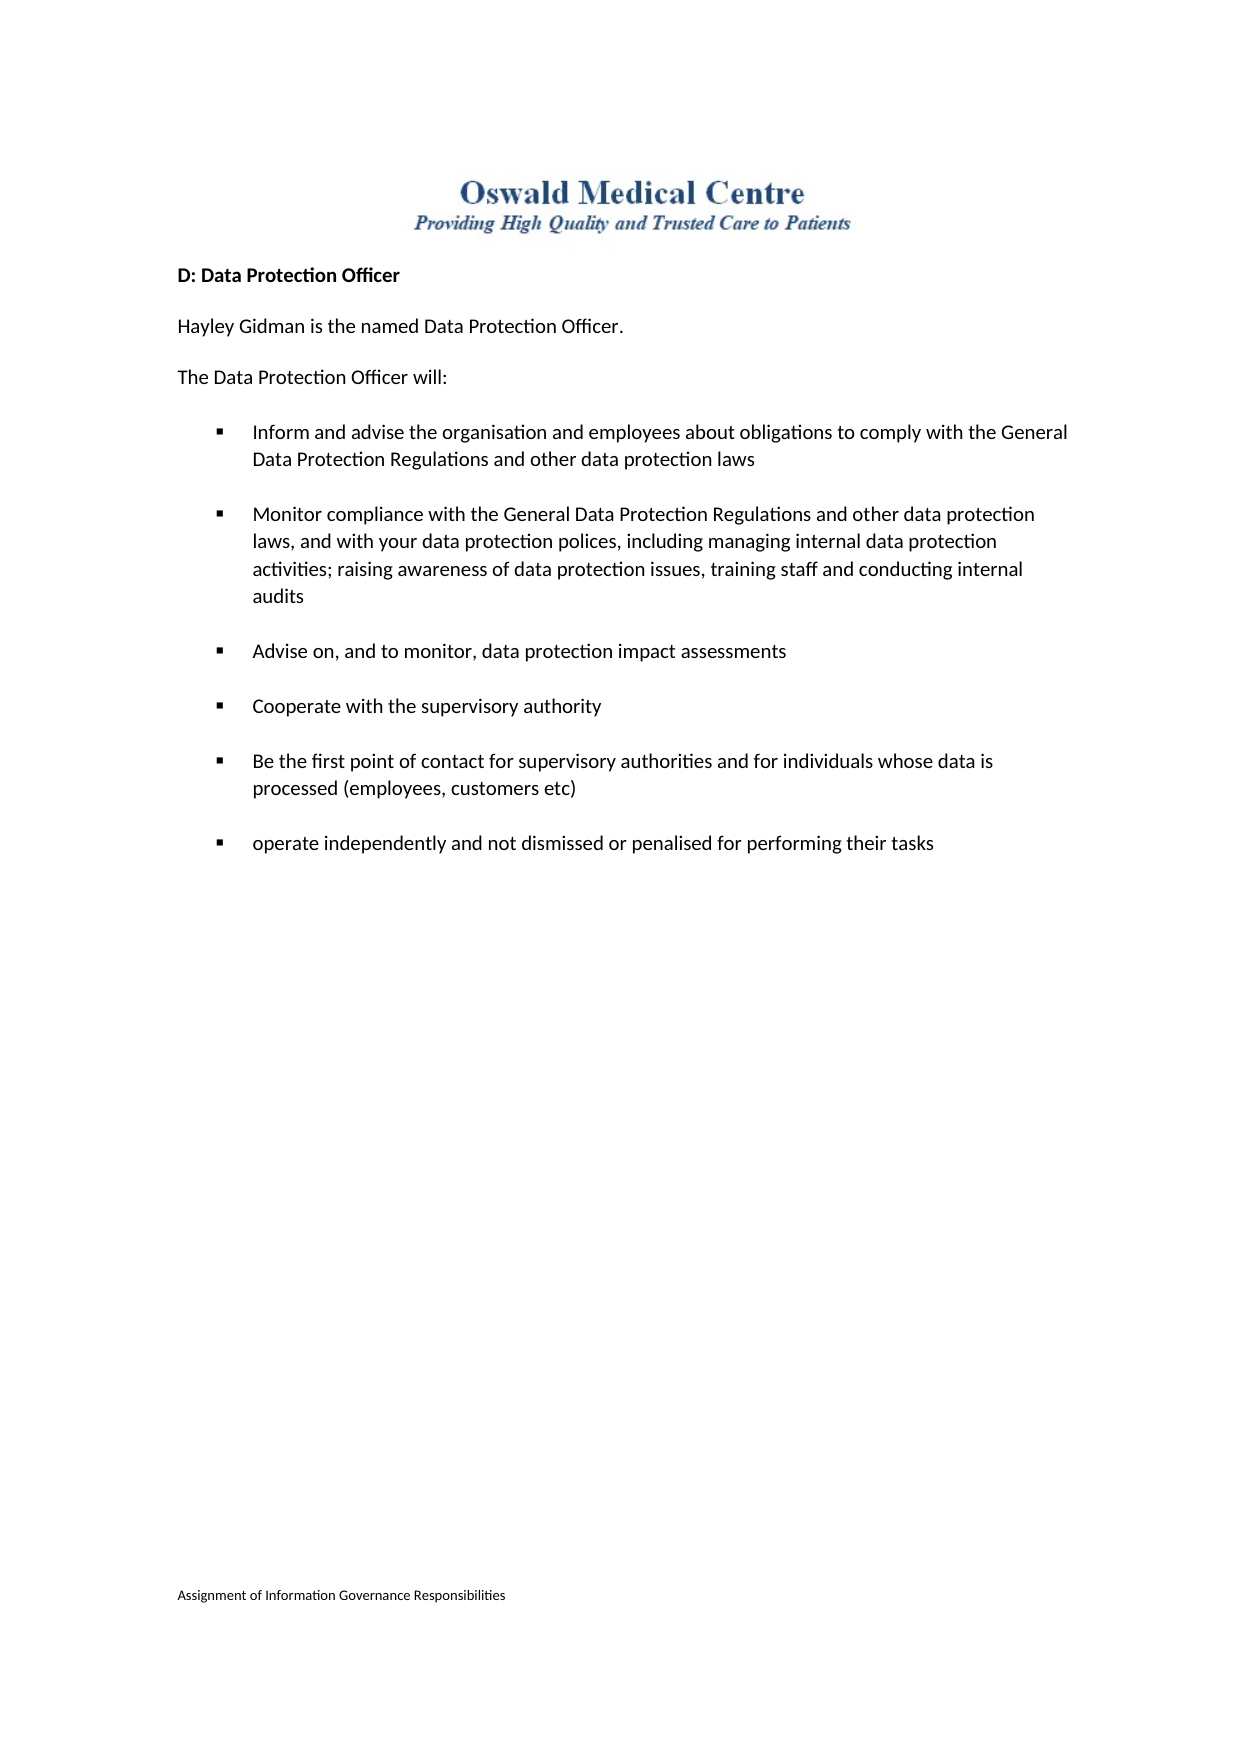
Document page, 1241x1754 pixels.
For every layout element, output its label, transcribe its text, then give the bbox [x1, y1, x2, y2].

list Cooperate with the supervisory authority [215, 693, 1078, 718]
text D: Data Protection Officer [177, 263, 1078, 288]
list Inform and advise the organisation and employees about obligations to comply with the General Data Protection Regulations and other data protection laws [215, 419, 1078, 472]
text Hayley Gidman is the named Data Protection Officer. [177, 313, 1078, 339]
text The Data Protection Officer will: [177, 364, 1078, 390]
list Advise on, and to monitor, data protection impact assessments [215, 638, 1078, 664]
list Be the first point of contact for supervisory authorities and for individuals whose data is processed (employees, customers etc) [215, 748, 1078, 801]
picture [377, 149, 878, 263]
list operate independently and not dismissed or penalised for performing their tasks [215, 830, 1078, 855]
list Monitor compliance with the General Data Protection Regulations and other data protection laws, and with your data protection polices, including managing internal data protection activities; raising awareness of data protection issues, training staff and conducting internal audits [215, 501, 1078, 609]
